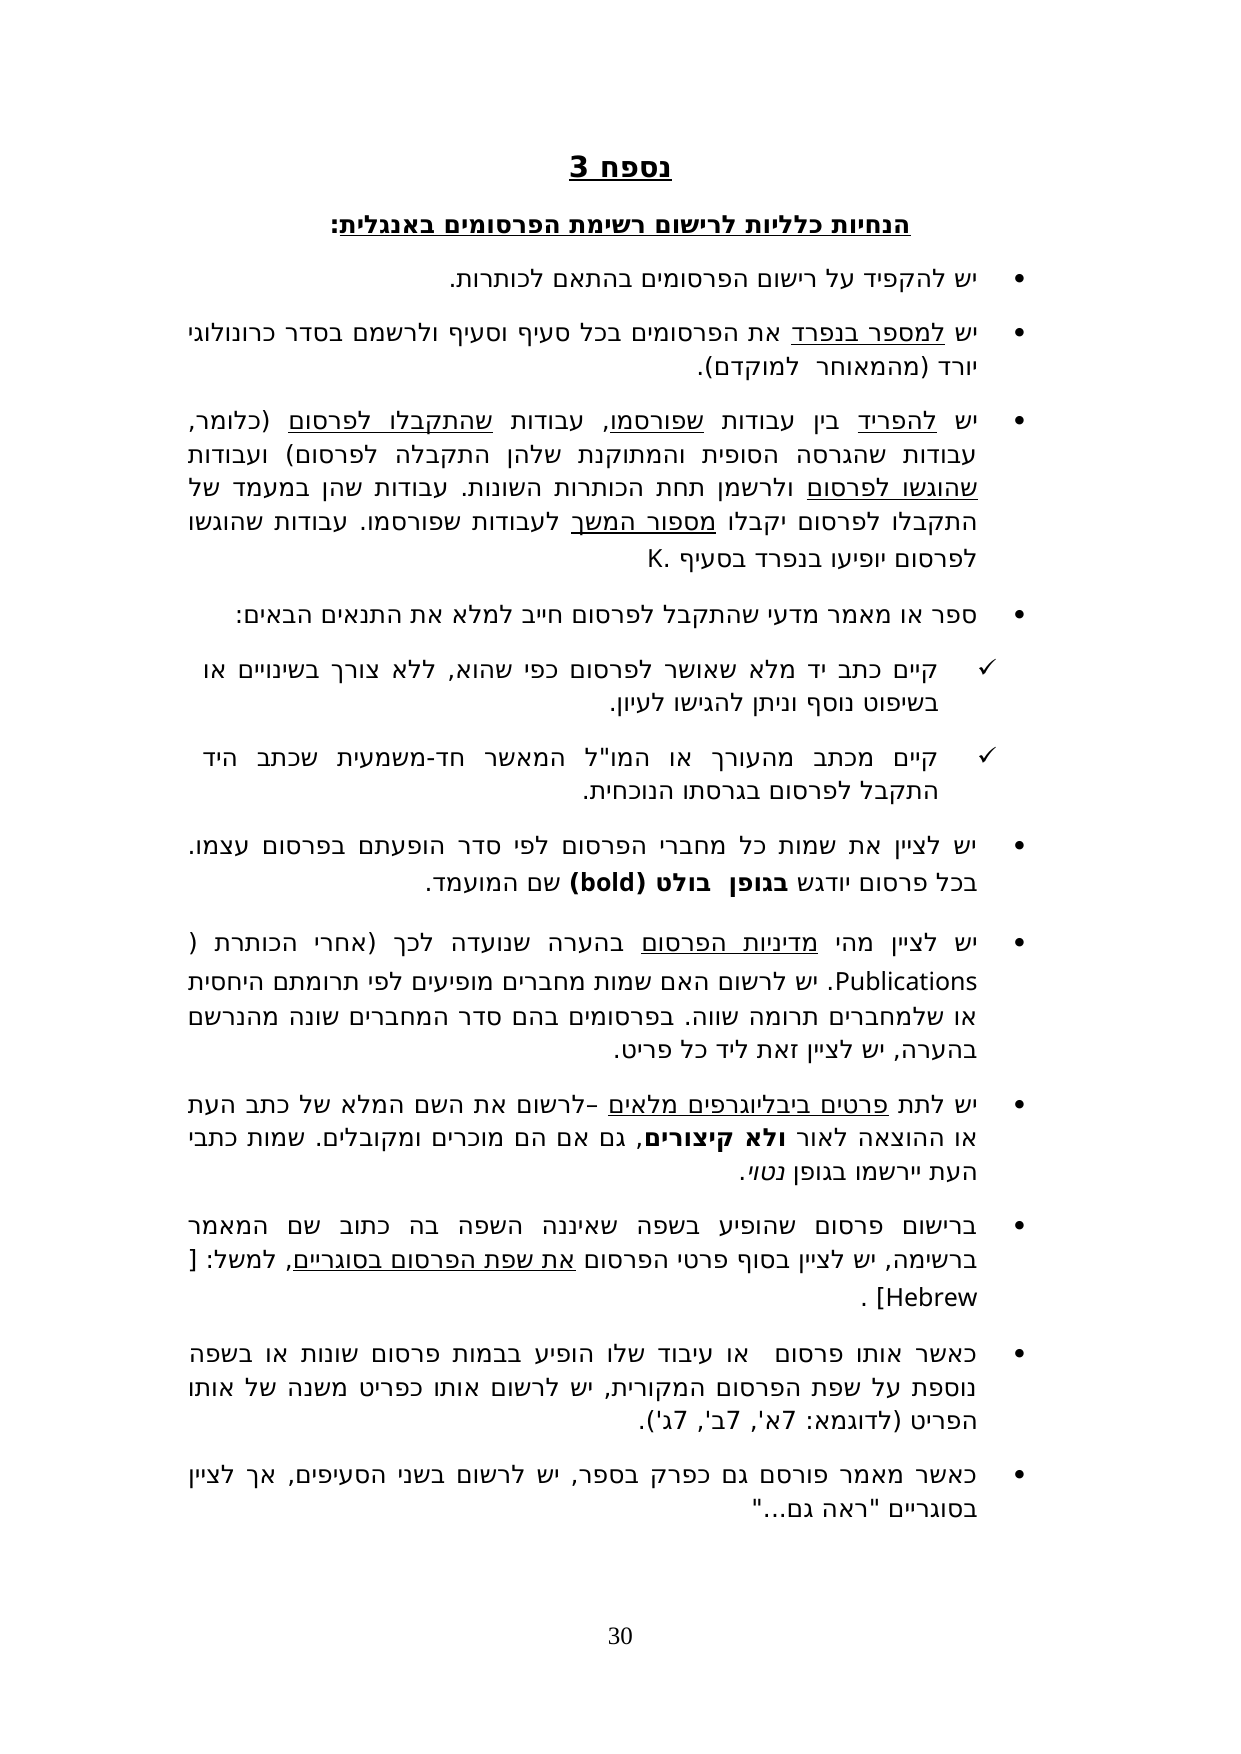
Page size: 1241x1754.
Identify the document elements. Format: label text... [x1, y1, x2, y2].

list יש להפריד בין עבודות שפורסמו, עבודות שהתקבלו לפרסום (כלומר, עבודות שהגרסה הסופית והמתוקנת שלהן התקבלה לפרסום) ועבודות שהוגשו לפרסום ולרשמן תחת הכותרות השונות. עבודות שהן במעמד של התקבלו לפרסום יקבלו מספור המשך לעבודות שפורסמו. עבודות שהוגשו לפרסום יופיעו בנפרד בסעיף .K [187, 406, 1015, 575]
list יש להקפיד על רישום הפרסומים בהתאם לכותרות. [187, 264, 1015, 293]
list קיים כתב יד מלא שאושר לפרסום כפי שהוא, ללא צורך בשינויים או בשיפוט נוסף וניתן להגישו לעיון. [202, 655, 977, 718]
list יש לציין את שמות כל מחברי הפרסום לפי סדר הופעתם בפרסום עצמו. בכל פרסום יודגש בגופן בולט (bold) שם המועמד. [187, 831, 1015, 898]
list כאשר אותו פרסום או עיבוד שלו הופיע בבמות פרסום שונות או בשפה נוספת על שפת הפרסום המקורית, יש לרשום אותו כפריט משנה של אותו הפריט (לדוגמא: 7א', 7ב', 7ג'). [187, 1339, 1015, 1435]
text ‏נספח 3 [187, 150, 1053, 184]
text הנחיות כלליות לרישום רשימת הפרסומים באנגלית: [187, 210, 1053, 239]
list יש למספר בנפרד את הפרסומים בכל סעיף וסעיף ולרשמם בסדר כרונולוגי יורד (מהמאוחר למוקדם). [187, 318, 1015, 381]
list יש לתת פרטים ביבליוגרפים מלאים –לרשום את השם המלא של כתב העת או ההוצאה לאור ולא קיצורים, גם אם הם מוכרים ומקובלים. שמות כתבי העת יירשמו בגופן נטוי. [187, 1090, 1015, 1186]
list ברישום פרסום שהופיע בשפה שאיננה השפה בה כתוב שם המאמר ברשימה, יש לציין בסוף פרטי הפרסום את שפת הפרסום בסוגריים, למשל: [Hebrew] . [187, 1211, 1015, 1313]
list כאשר מאמר פורסם גם כפרק בספר, יש לרשום בשני הסעיפים, אך לציין בסוגריים "ראה גם..." [187, 1461, 1015, 1523]
list ספר או מאמר מדעי שהתקבל לפרסום חייב למלא את התנאים הבאים: [187, 601, 1015, 630]
list יש לציין מהי מדיניות הפרסום בהערה שנועדה לכך (אחרי הכותרת (Publications. יש לרשום האם שמות מחברים מופיעים לפי תרומתם היחסית או שלמחברים תרומה שווה. בפרסומים בהם סדר המחברים שונה מהנרשם בהערה, יש לציין זאת ליד כל פריט. [187, 924, 1015, 1065]
list קיים מכתב מהעורך או המו"ל המאשר חד-משמעית שכתב היד התקבל לפרסום בגרסתו הנוכחית. [202, 743, 977, 806]
